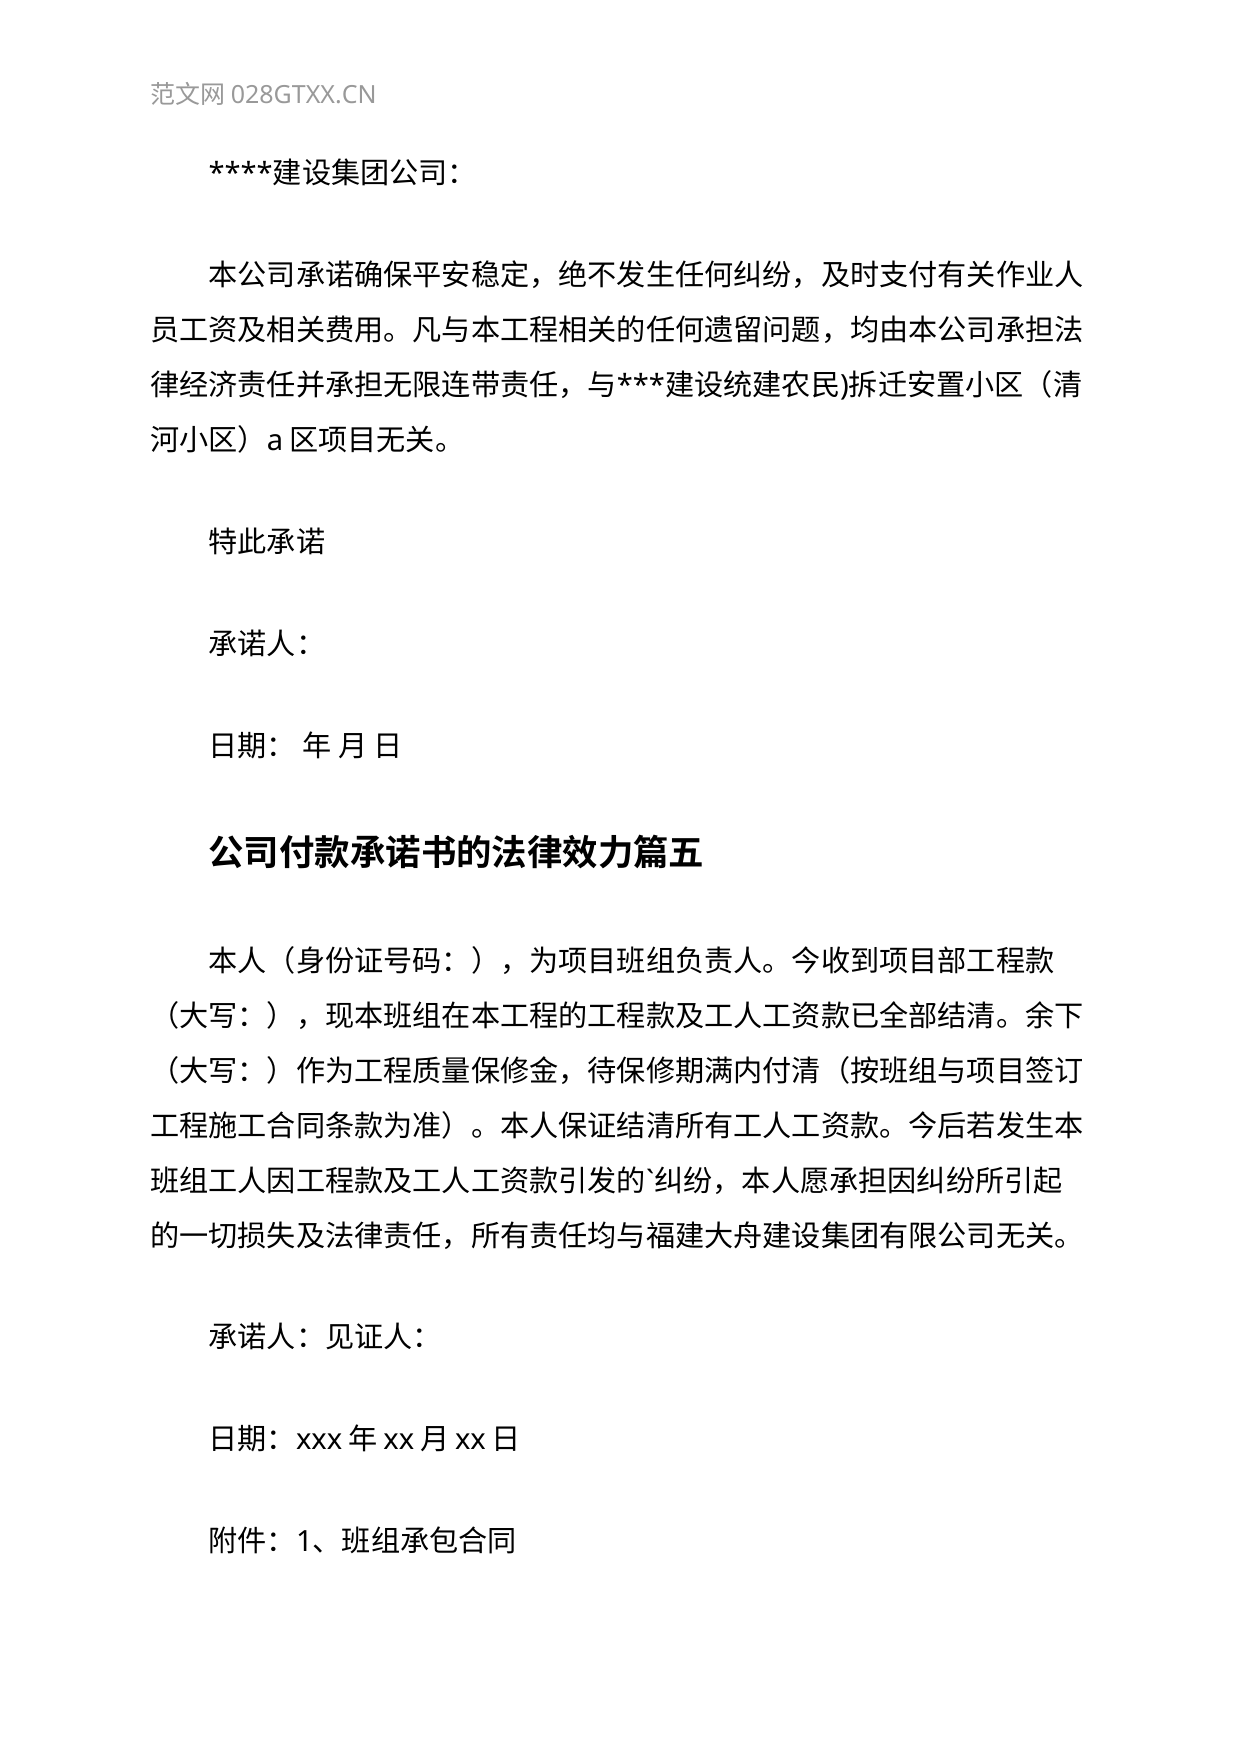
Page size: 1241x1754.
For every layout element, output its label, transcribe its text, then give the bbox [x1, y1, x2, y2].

text ****建设集团公司： [150, 150, 1090, 192]
text 本人（身份证号码：），为项目班组负责人。今收到项目部工程款（大写：），现本班组在本工程的工程款及工人工资款已全部结清。余下（大写：）作为工程质量保修金，待保修期满内付清（按班组与项目签订工程施工合同条款为准）。本人保证结清所有工人工资款。今后若发生本班组工人因工程款及工人工资款引发的`纠纷，本人愿承担因纠纷所引起的一切损失及法律责任，所有责任均与福建大舟建设集团有限公司无关。 [150, 937, 1090, 1254]
text 公司付款承诺书的法律效力篇五 [150, 824, 1090, 875]
text 日期：xxx年xx月xx日 [150, 1416, 1090, 1458]
text 附件：1、班组承包合同 [150, 1518, 1090, 1560]
text 承诺人： [150, 621, 1090, 663]
text 本公司承诺确保平安稳定，绝不发生任何纠纷，及时支付有关作业人员工资及相关费用。凡与本工程相关的任何遗留问题，均由本公司承担法律经济责任并承担无限连带责任，与***建设统建农民)拆迁安置小区（清河小区）a区项目无关。 [150, 252, 1090, 459]
text 日期： 年 月 日 [150, 722, 1090, 764]
text 承诺人：见证人： [150, 1314, 1090, 1356]
text 特此承诺 [150, 519, 1090, 561]
